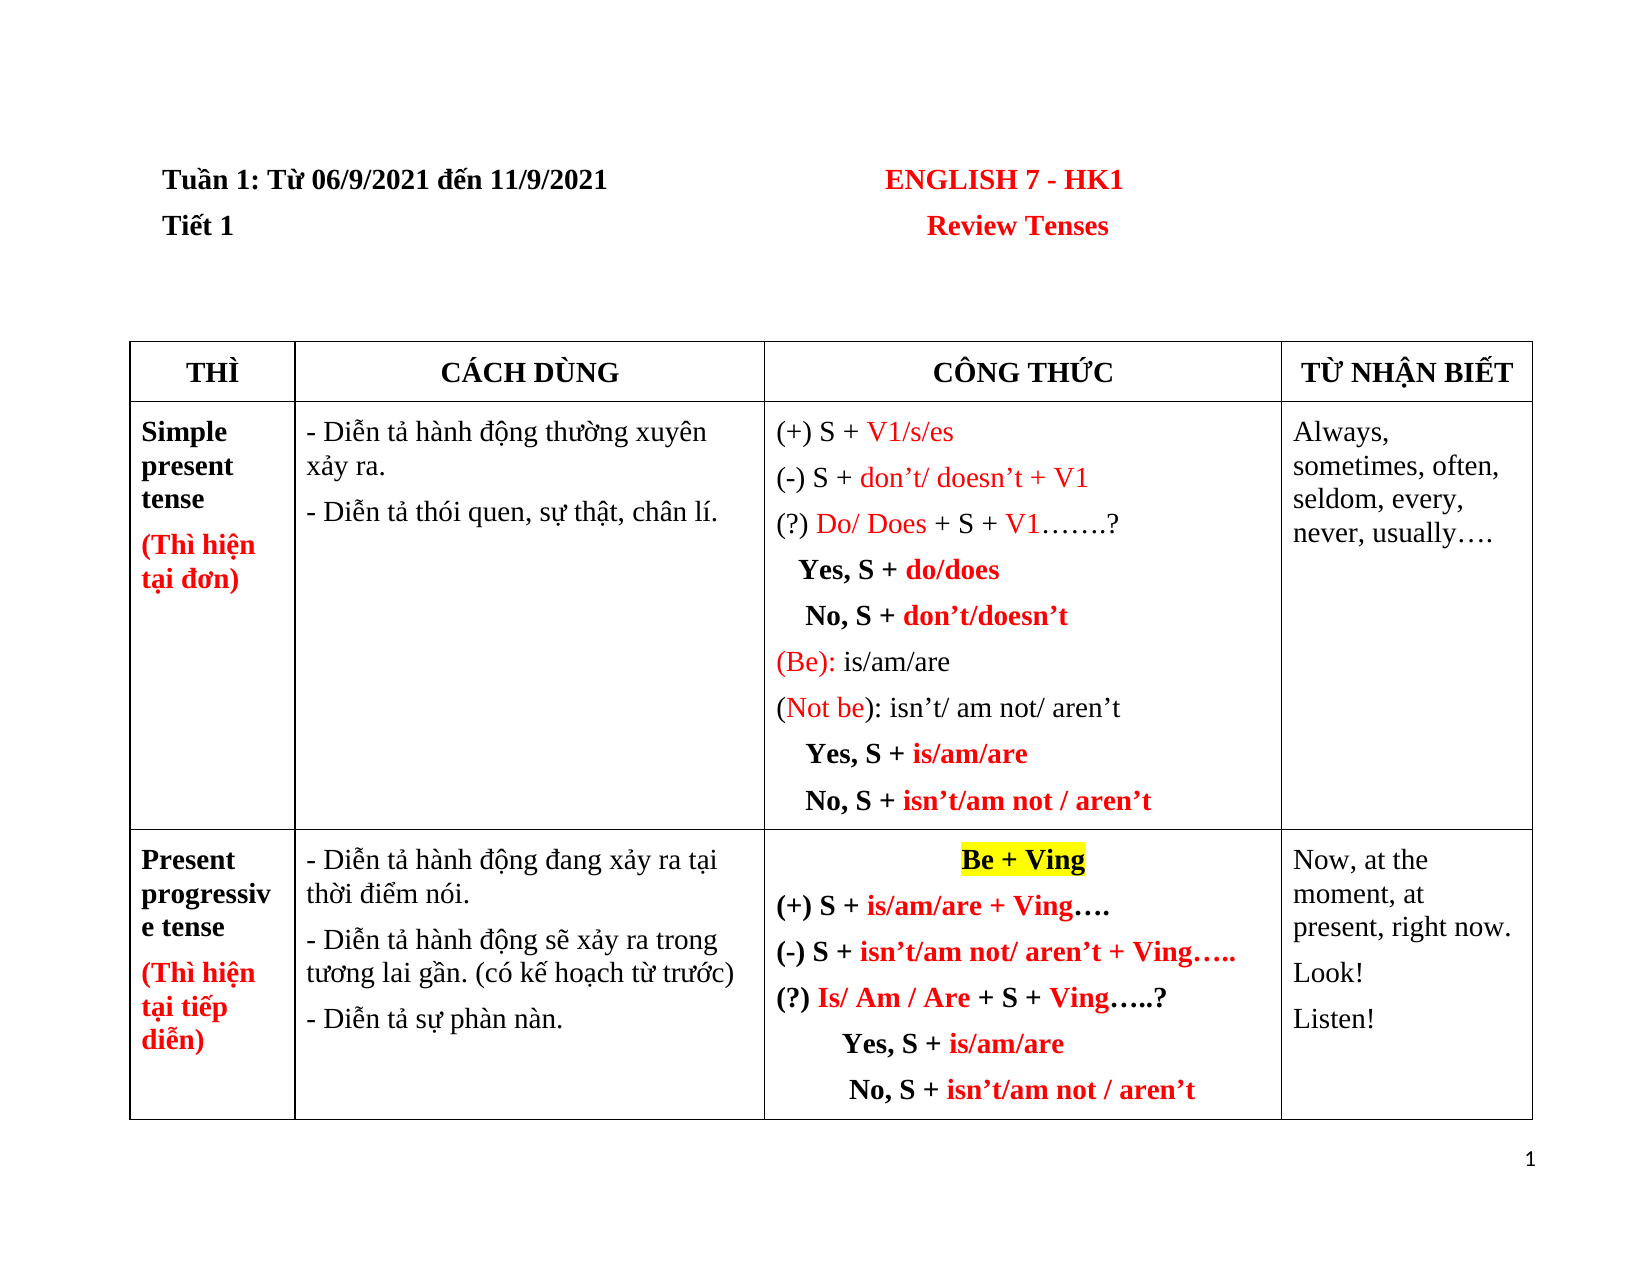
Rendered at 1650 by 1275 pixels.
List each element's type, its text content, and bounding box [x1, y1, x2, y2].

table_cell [765, 830, 1281, 1118]
table_header CÁCH DÙNG [296, 342, 764, 401]
table_cell Simple present tense (Thì hiện tại đơn) [131, 402, 294, 829]
table_cell Always, sometimes, often, seldom, every, never, usually…. [1282, 402, 1532, 829]
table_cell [131, 830, 294, 1118]
table_header TỪ NHẬN BIẾT [1282, 342, 1532, 401]
table_cell (+) S + V1/s/es (-) S + don’t/ doesn’t + V1 (?) Do/ Does + S + V1…….? Yes, S + do/does No, S + don’t/doesn’t (Be): is/am/are (Not be): isn’t/ am not/ aren’t Yes, S + is/am/are No, S + isn’t/am not / aren’t [765, 402, 1281, 829]
text Tuần 1: Từ 06/9/2021 đến 11/9/2021 ENGLISH 7 - HK1 [103, 162, 1536, 196]
table_header THÌ [131, 342, 294, 401]
table_cell - Diễn tả hành động thường xuyên xảy ra. - Diễn tả thói quen, sự thật, chân lí. [296, 402, 764, 829]
text Tiết 1 Review Tenses [103, 208, 1536, 242]
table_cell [1282, 830, 1532, 1118]
table_header CÔNG THỨC [765, 342, 1281, 401]
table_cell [296, 830, 764, 1118]
